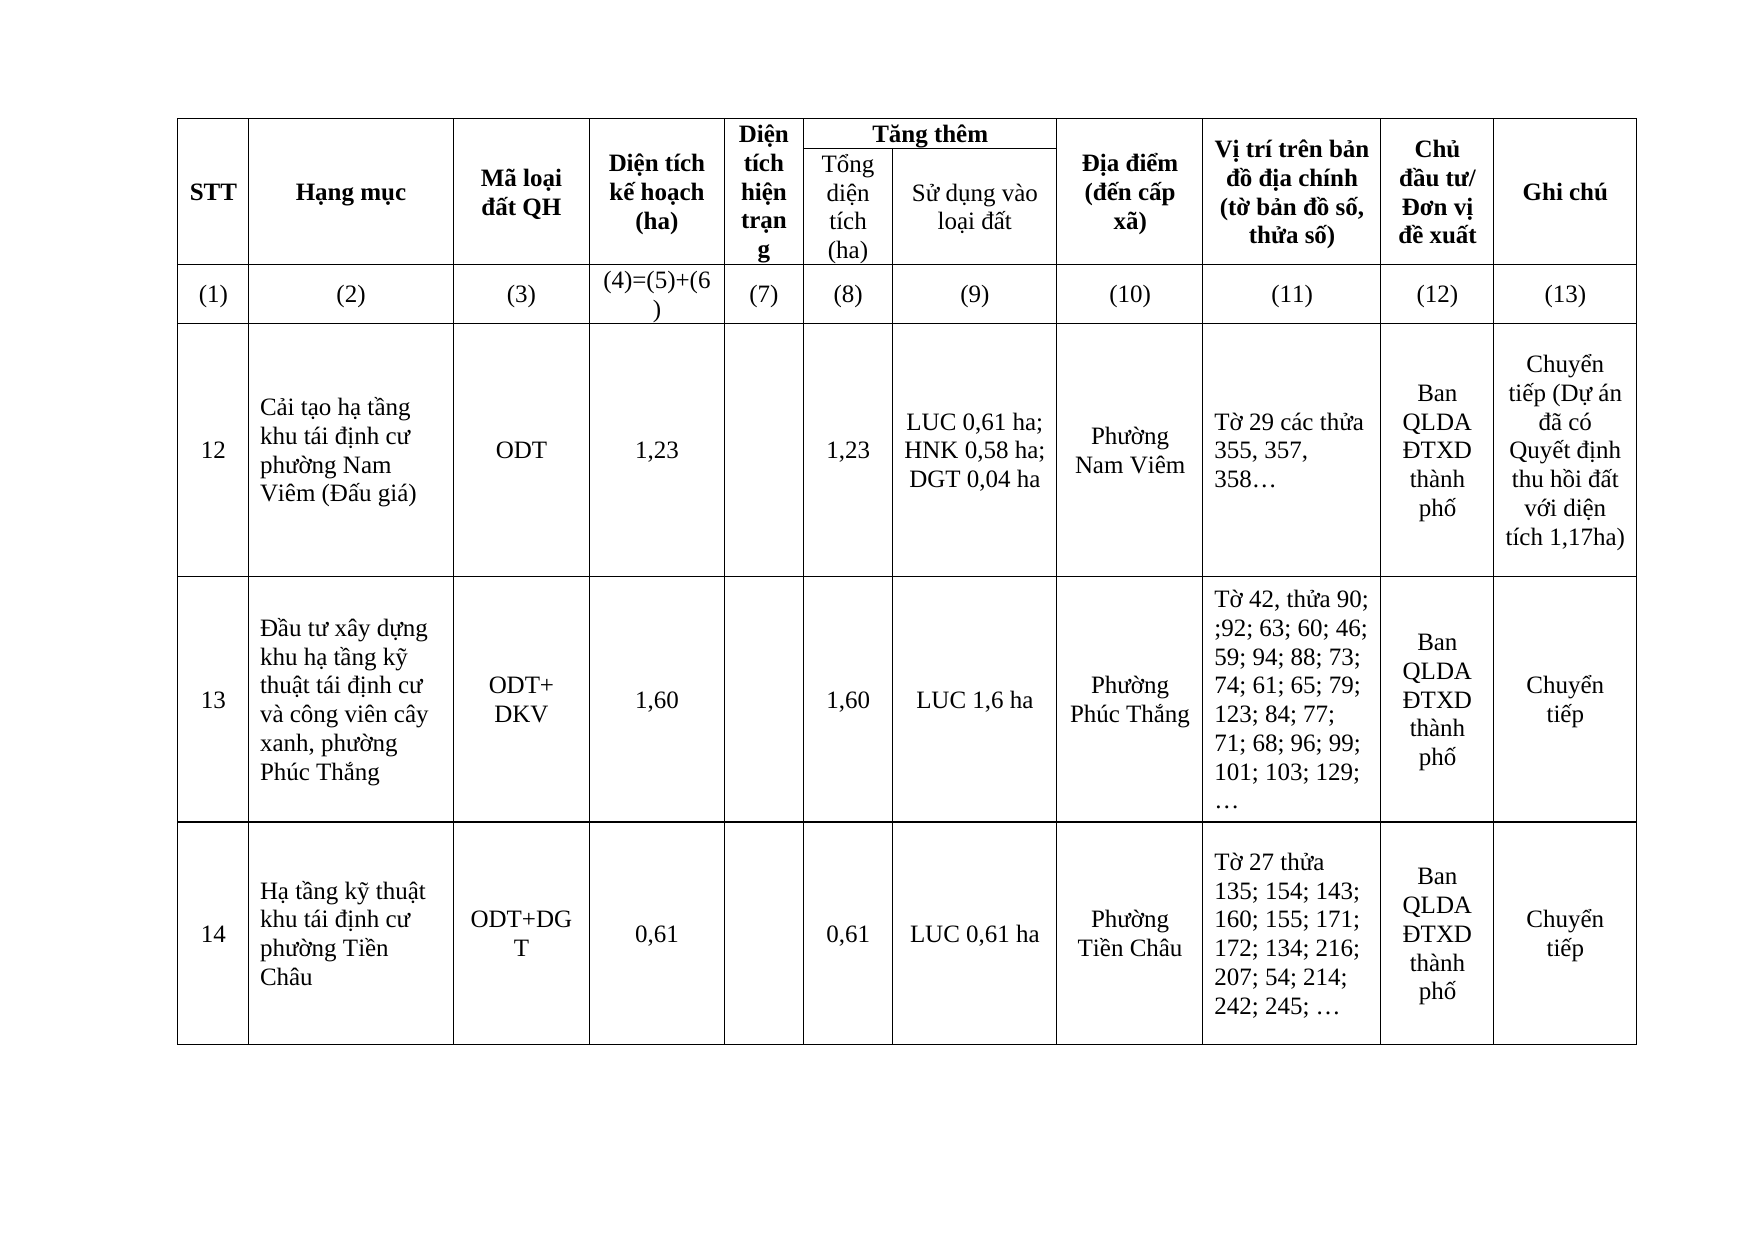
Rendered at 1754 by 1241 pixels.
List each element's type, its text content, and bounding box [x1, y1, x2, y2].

table_cell 1,60 [804, 577, 892, 821]
table_cell Tờ 42, thửa 90; ;92; 63; 60; 46; 59; 94; 88; 73; 74; 61; 65; 79; 123; 84; 77; 71; 68; 96; 99; 101; 103; 129; … [1203, 577, 1380, 821]
table_cell ODT [454, 324, 589, 576]
table_cell (9) [893, 265, 1056, 322]
table_header Diện tích kế hoạch (ha) [590, 119, 724, 264]
table_header Hạng mục [249, 119, 453, 264]
table_cell Tổng diện tích (ha) [804, 149, 892, 264]
table_cell Ban QLDA ĐTXD thành phố [1381, 324, 1493, 576]
table_header Diện tích hiện trạng (ha) [725, 119, 803, 264]
table_cell 12 [178, 324, 248, 576]
table_cell Chuyển tiếp (Dự án đã có Quyết định thu hồi đất với diện tích 1,17ha) [1494, 324, 1636, 576]
table_cell (11) [1203, 265, 1380, 322]
table_cell ODT+DGT [454, 823, 589, 1044]
table_cell 14 [178, 823, 248, 1044]
table_cell Cải tạo hạ tầng khu tái định cư phường Nam Viêm (Đấu giá) [249, 324, 453, 576]
table_header STT [178, 119, 248, 264]
table_header Vị trí trên bản đồ địa chính (tờ bản đồ số, thửa số) [1203, 119, 1380, 264]
table_cell (2) [249, 265, 453, 322]
table_cell Sử dụng vào loại đất [893, 149, 1056, 264]
table_cell 1,23 [804, 324, 892, 576]
table_header Chủ đầu tư/ Đơn vị đề xuất [1381, 119, 1493, 264]
table_cell Phường Tiền Châu [1057, 823, 1202, 1044]
table_cell (4)=(5)+(6) [590, 265, 724, 322]
table_cell Ban QLDA ĐTXD thành phố [1381, 577, 1493, 821]
table_cell (10) [1057, 265, 1202, 322]
table_cell 1,23 [590, 324, 724, 576]
table_cell LUC 1,6 ha [893, 577, 1056, 821]
table_header Tăng thêm [804, 119, 1056, 148]
table_cell Hạ tầng kỹ thuật khu tái định cư phường Tiền Châu [249, 823, 453, 1044]
table_cell (3) [454, 265, 589, 322]
table_header Ghi chú [1494, 119, 1636, 264]
table_cell (1) [178, 265, 248, 322]
table_cell Đầu tư xây dựng khu hạ tầng kỹ thuật tái định cư và công viên cây xanh, phường Phúc Thắng [249, 577, 453, 821]
table_cell [725, 324, 803, 576]
table_cell Phường Nam Viêm [1057, 324, 1202, 576]
table_header Mã loại đất QH [454, 119, 589, 264]
table_cell (8) [804, 265, 892, 322]
table_cell Chuyển tiếp [1494, 577, 1636, 821]
table_cell (13) [1494, 265, 1636, 322]
table_cell (12) [1381, 265, 1493, 322]
table_cell Tờ 27 thửa 135; 154; 143; 160; 155; 171; 172; 134; 216; 207; 54; 214; 242; 245; … [1203, 823, 1380, 1044]
table_cell Phường Phúc Thắng [1057, 577, 1202, 821]
table_cell Chuyển tiếp [1494, 823, 1636, 1044]
table_cell ODT+ DKV [454, 577, 589, 821]
table_cell 0,61 [590, 823, 724, 1044]
table_header Địa điểm (đến cấp xã) [1057, 119, 1202, 264]
table_cell LUC 0,61 ha; HNK 0,58 ha; DGT 0,04 ha [893, 324, 1056, 576]
table_cell [725, 577, 803, 821]
table_cell Tờ 29 các thửa 355, 357, 358… [1203, 324, 1380, 576]
table_cell Ban QLDA ĐTXD thành phố [1381, 823, 1493, 1044]
table_cell LUC 0,61 ha [893, 823, 1056, 1044]
table_cell 13 [178, 577, 248, 821]
table_cell 0,61 [804, 823, 892, 1044]
table_cell 1,60 [590, 577, 724, 821]
table_cell [725, 823, 803, 1044]
table_cell (7) [725, 265, 803, 322]
